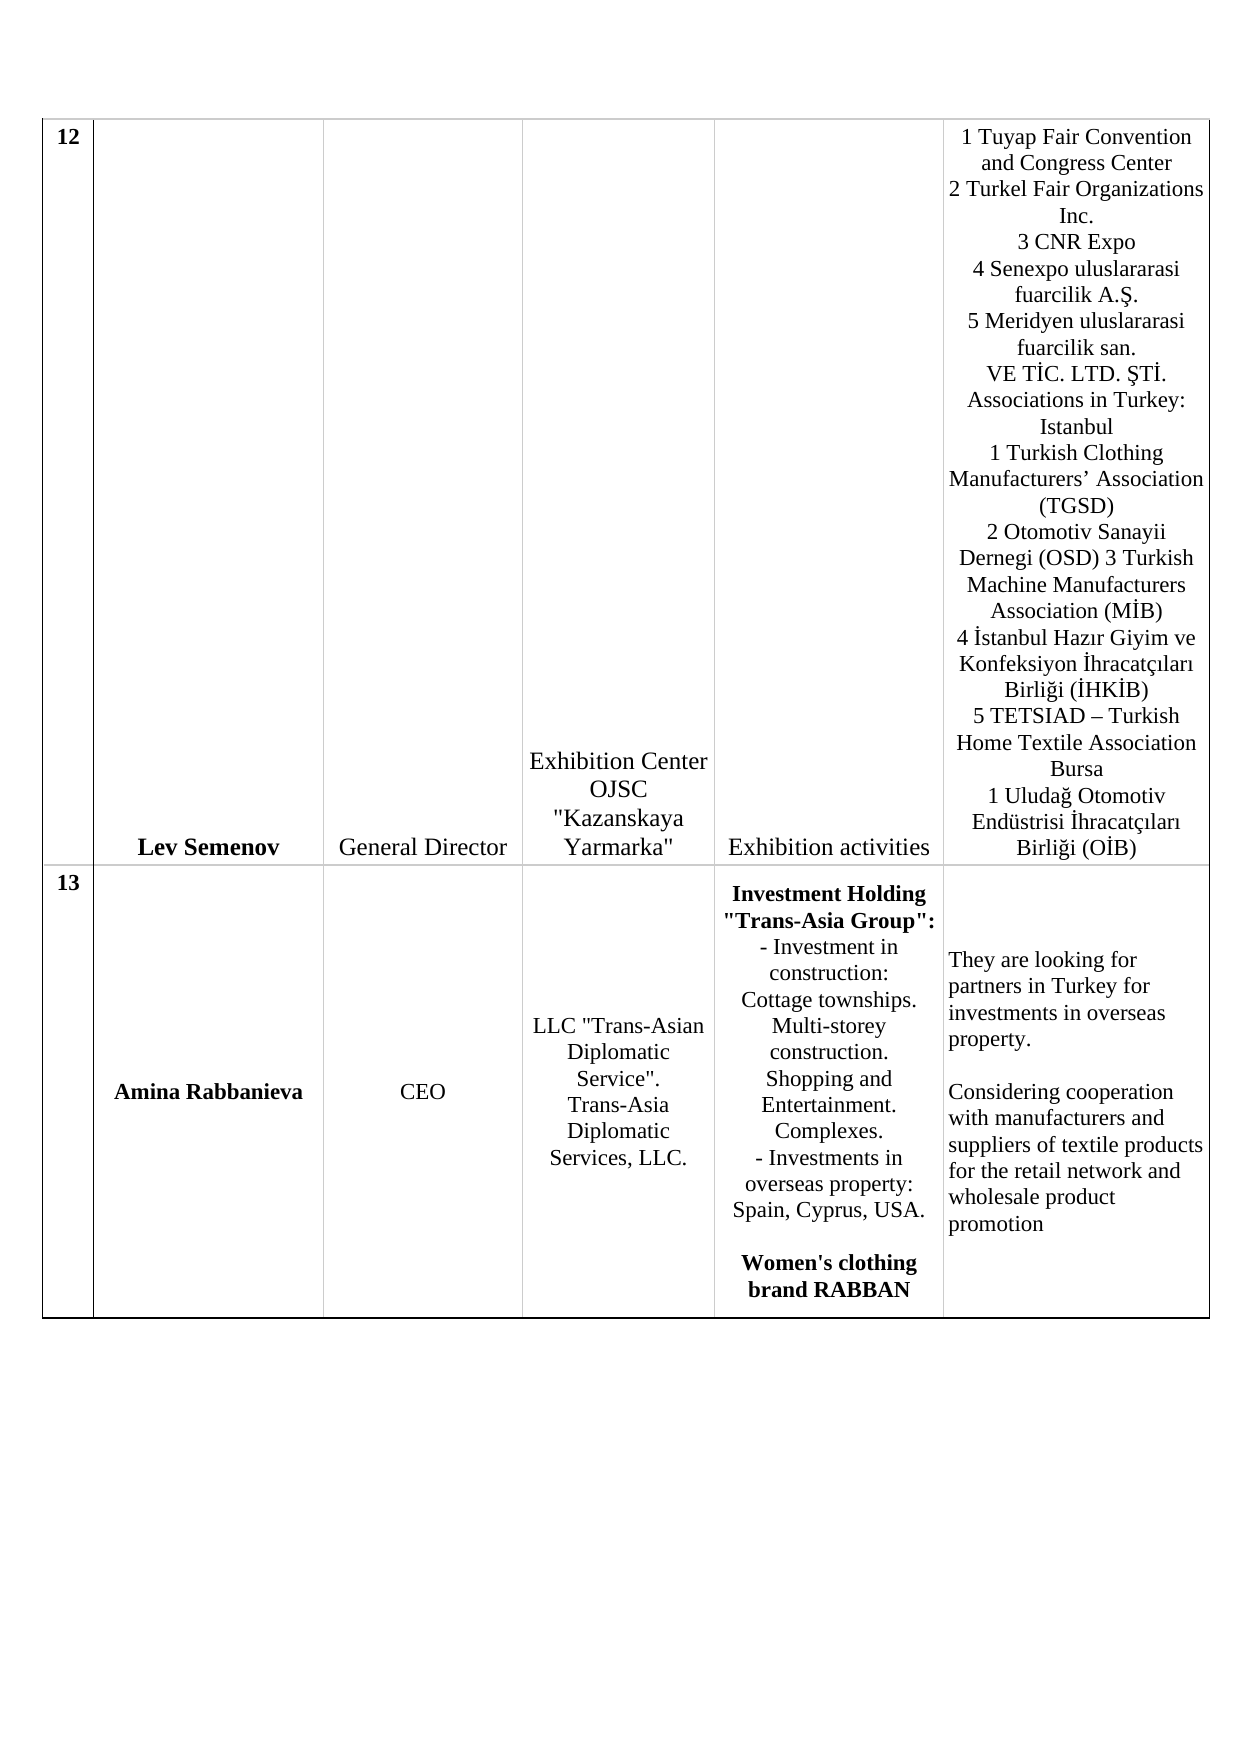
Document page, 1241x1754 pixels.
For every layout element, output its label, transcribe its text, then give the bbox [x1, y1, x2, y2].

table_cell They are looking for partners in Turkey for investments in overseas property. Considering cooperation with manufacturers and suppliers of textile products for the retail network and wholesale product promotion [944, 866, 1209, 1317]
table_cell 1 Tuyap Fair Convention and Congress Center 2 Turkel Fair Organizations Inc. 3 CNR Expo 4 Senexpo uluslararasi fuarcilik A.Ş. 5 Meridyen uluslararasi fuarcilik san. VE TİC. LTD. ŞTİ. Associations in Turkey: Istanbul 1 Turkish Clothing Manufacturers’ Association (TGSD) 2 Otomotiv Sanayii Dernegi (OSD) 3 Turkish Machine Manufacturers Association (MİB) 4 İstanbul Hazır Giyim ve Konfeksiyon İhracatçıları Birliği (İHKİB) 5 TETSIAD – Turkish Home Textile Association Bursa 1 Uludağ Otomotiv Endüstrisi İhracatçıları Birliği (OİB) [944, 120, 1209, 864]
table_cell 12 [43, 120, 93, 864]
table_cell Exhibition activities [715, 120, 943, 864]
table_cell Investment Holding "Trans-Asia Group": - Investment in construction: Cottage townships. Multi-storey construction. Shopping and Entertainment. Complexes. - Investments in overseas property: Spain, Cyprus, USA. Women's clothing brand RABBAN [715, 866, 943, 1317]
table_cell Lev Semenov [94, 120, 323, 864]
table_cell CЕО [324, 866, 522, 1317]
table_cell Amina Rabbanieva [94, 866, 323, 1317]
table_cell 13 [43, 865, 93, 1317]
table_cell LLC "Trans-Asian Diplomatic Service". Trans-Asia Diplomatic Services, LLC. [523, 866, 714, 1317]
table_cell Exhibition Center OJSC "Kazanskaya Yarmarka" [523, 120, 714, 864]
table_cell General Director [324, 120, 522, 864]
